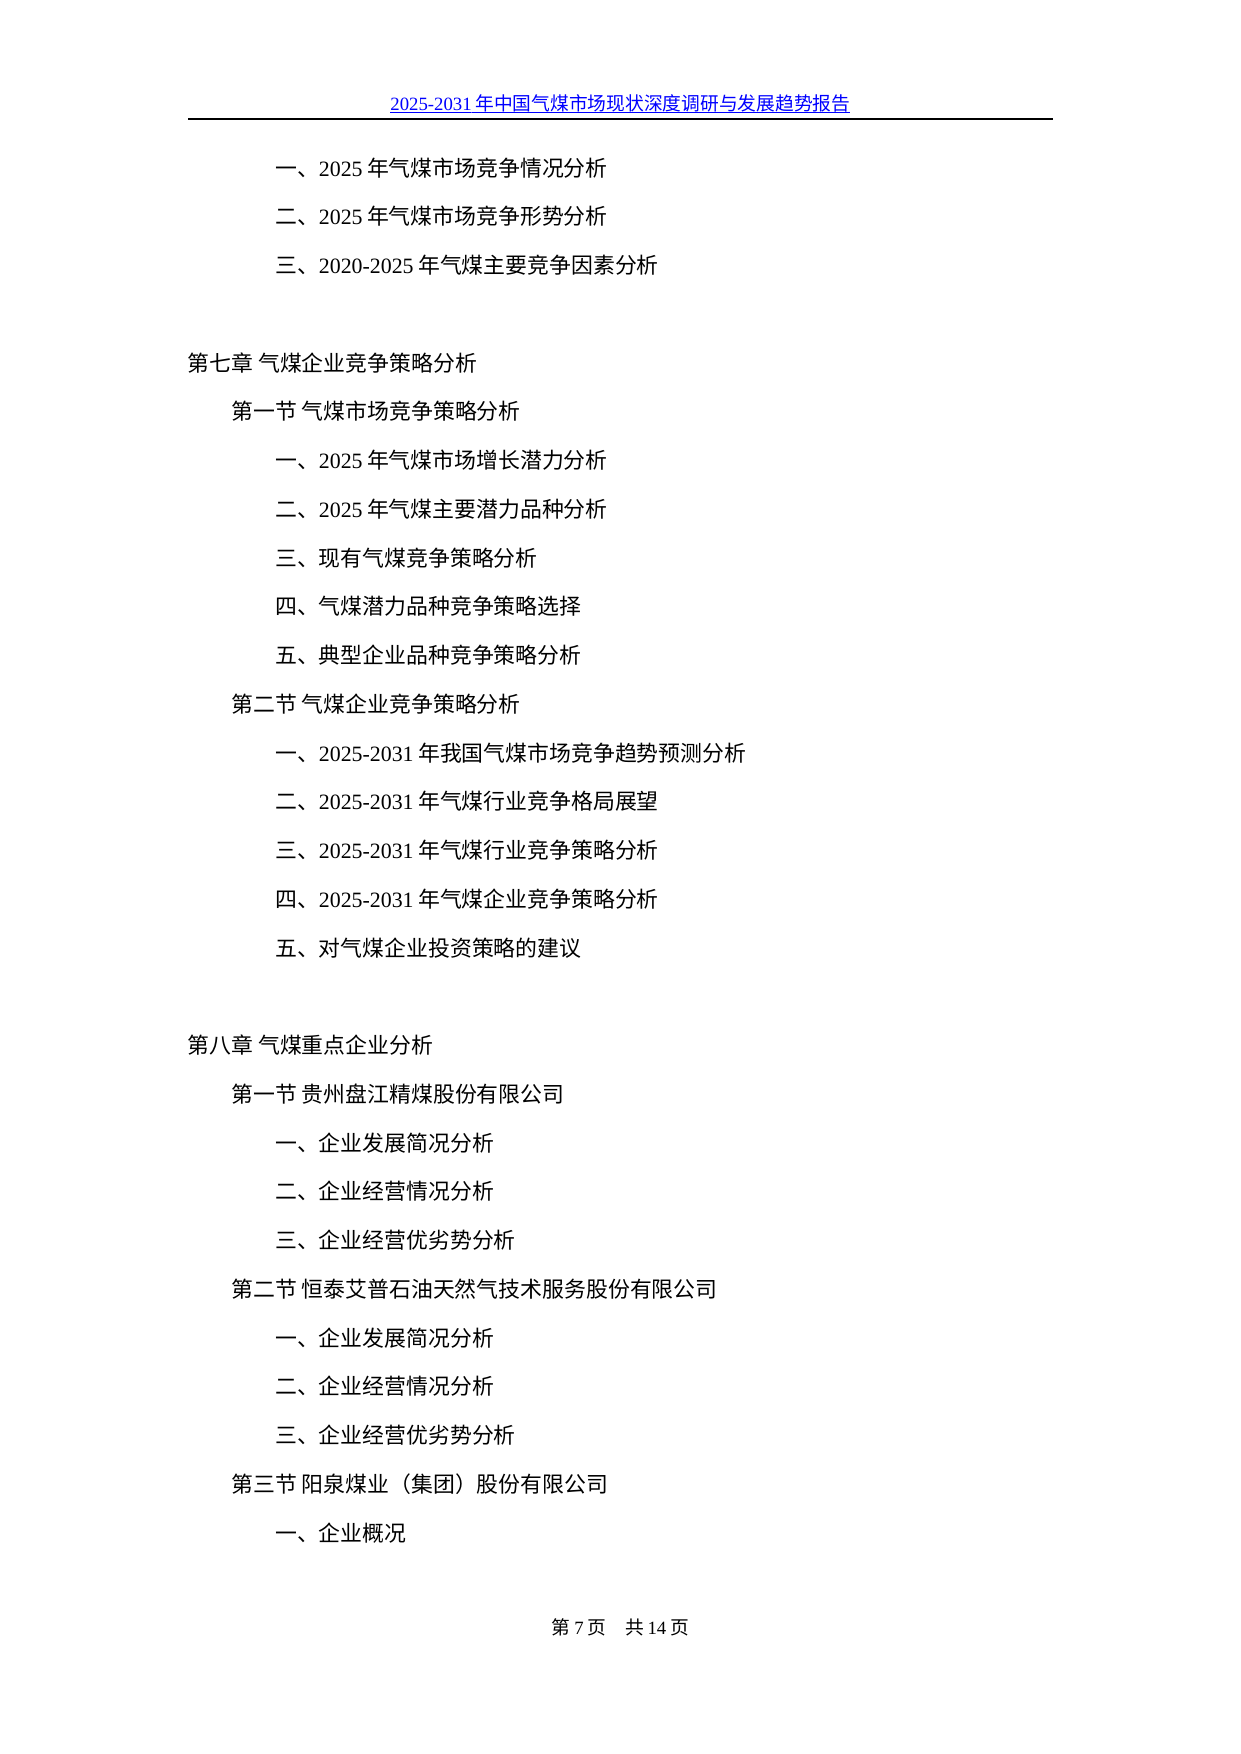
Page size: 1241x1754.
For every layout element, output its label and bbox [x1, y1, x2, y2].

text [187, 150, 1053, 1548]
